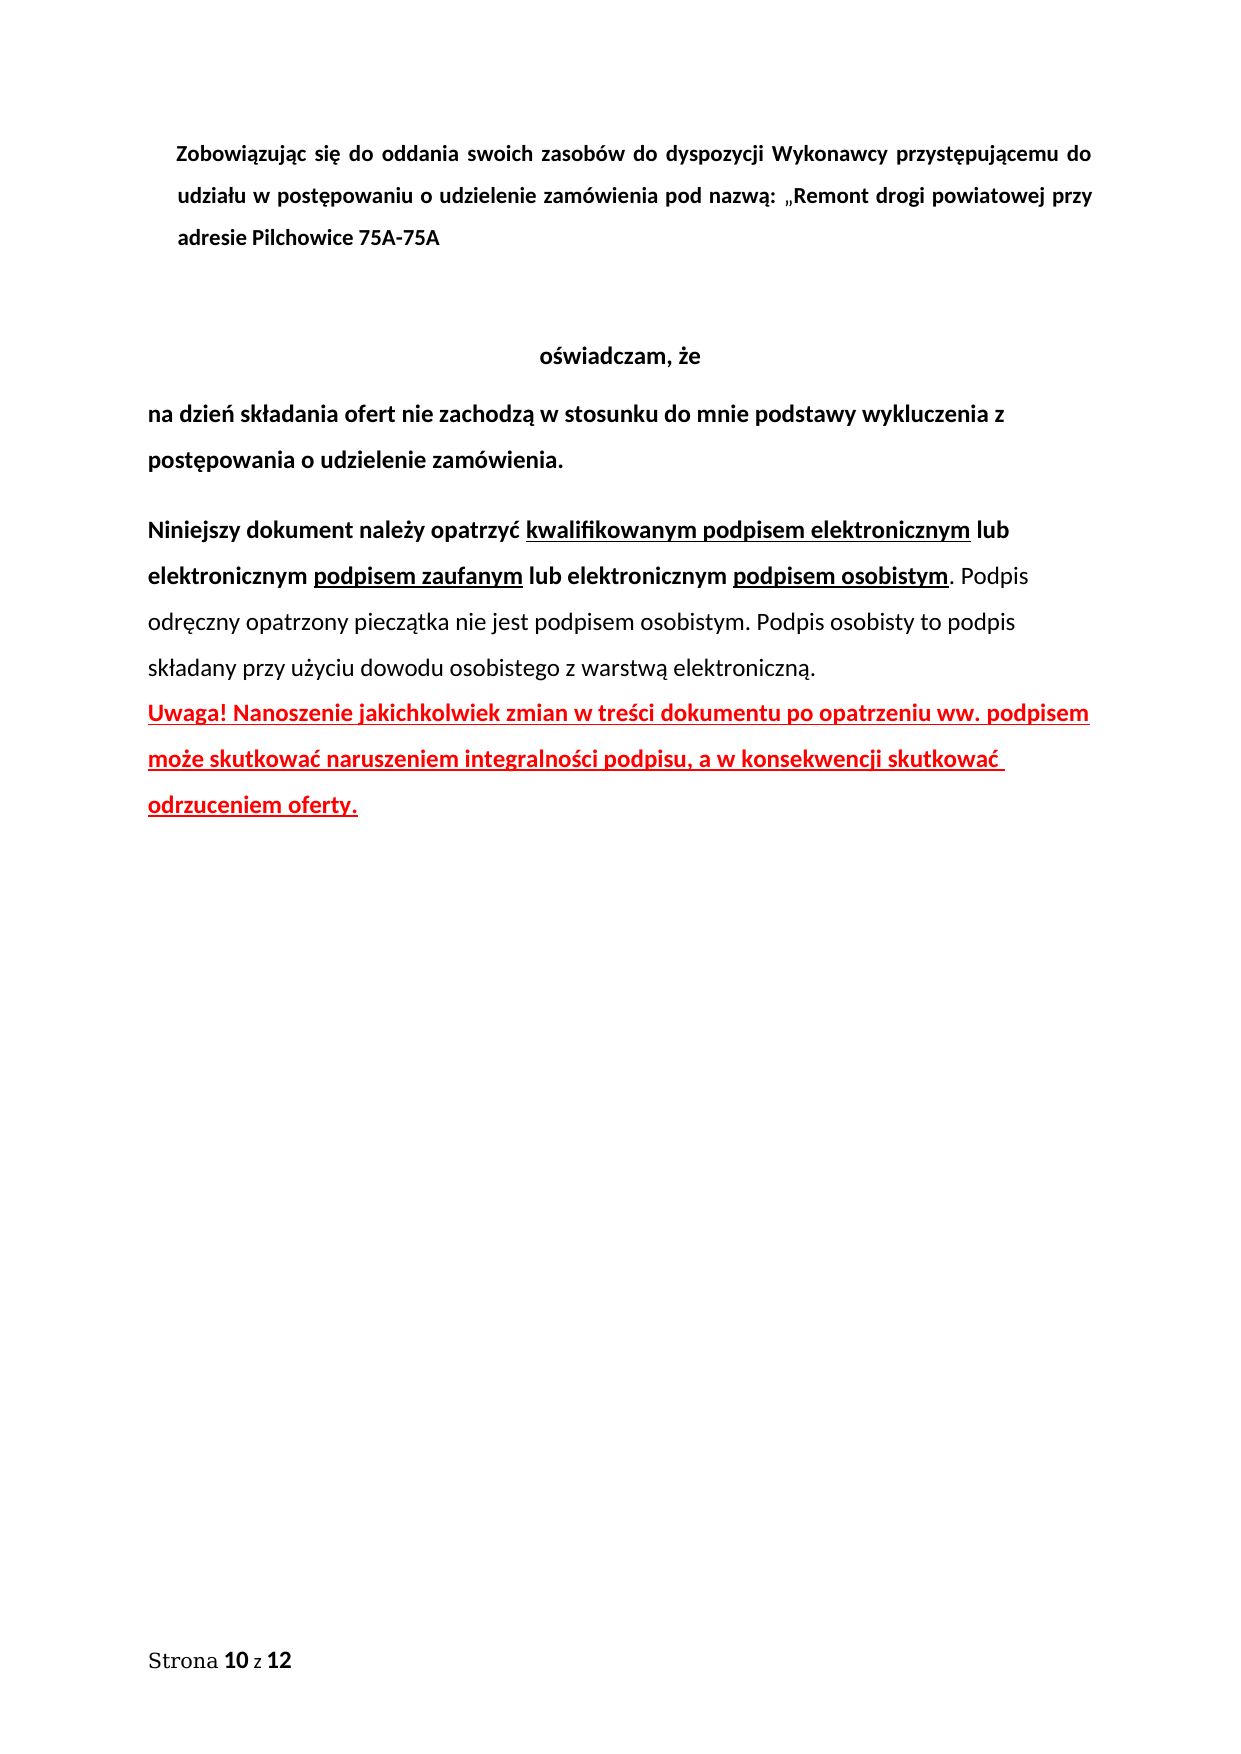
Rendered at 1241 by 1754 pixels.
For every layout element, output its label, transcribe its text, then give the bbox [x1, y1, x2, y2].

text na dzień składania ofert nie zachodzą w stosunku do mnie podstawy wykluczenia z postępowania o udzielenie zamówienia. [148, 398, 1092, 474]
text Uwaga! Nanoszenie jakichkolwiek zmian w treści dokumentu po opatrzeniu ww. podpisem może skutkować naruszeniem integralności podpisu, a w konsekwencji skutkować odrzuceniem oferty. Załącznik nr 4 do SWZ [148, 697, 1092, 819]
text oświadczam, że [148, 340, 1092, 370]
text Niniejszy dokument należy opatrzyć kwalifikowanym podpisem elektronicznym lub elektronicznym podpisem zaufanym lub elektronicznym podpisem osobistym. Podpis odręczny opatrzony pieczątka nie jest podpisem osobistym. Podpis osobisty to podpis składany przy użyciu dowodu osobistego z warstwą elektroniczną. [148, 514, 1092, 682]
text Zobowiązując się do oddania swoich zasobów do dyspozycji Wykonawcy przystępującemu do udziału w postępowaniu o udzielenie zamówienia pod nazwą: „Remont drogi powiatowej przy adresie Pilchowice 75A-75A [176, 139, 1092, 251]
